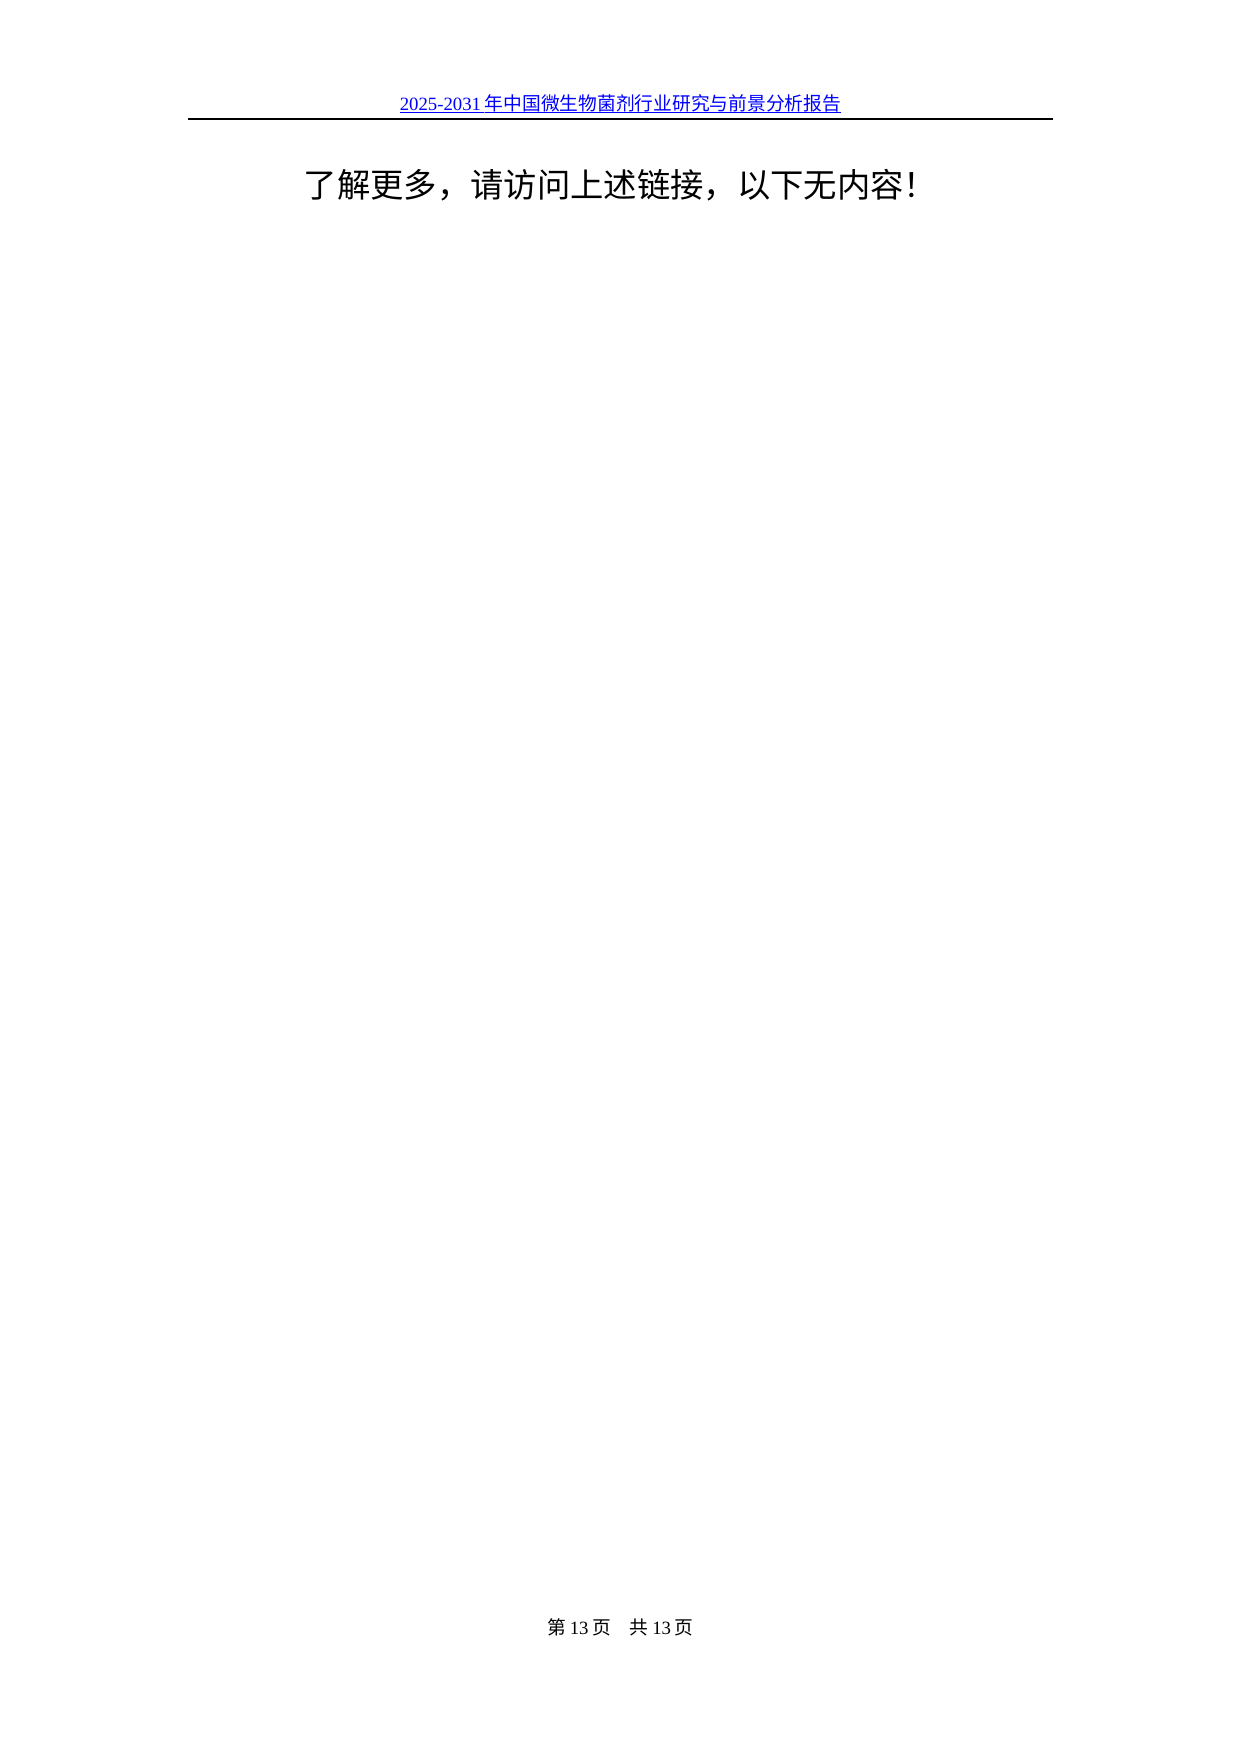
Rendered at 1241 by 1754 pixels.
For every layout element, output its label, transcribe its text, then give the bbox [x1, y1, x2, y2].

title 了解更多，请访问上述链接，以下无内容！ [187, 150, 1053, 215]
